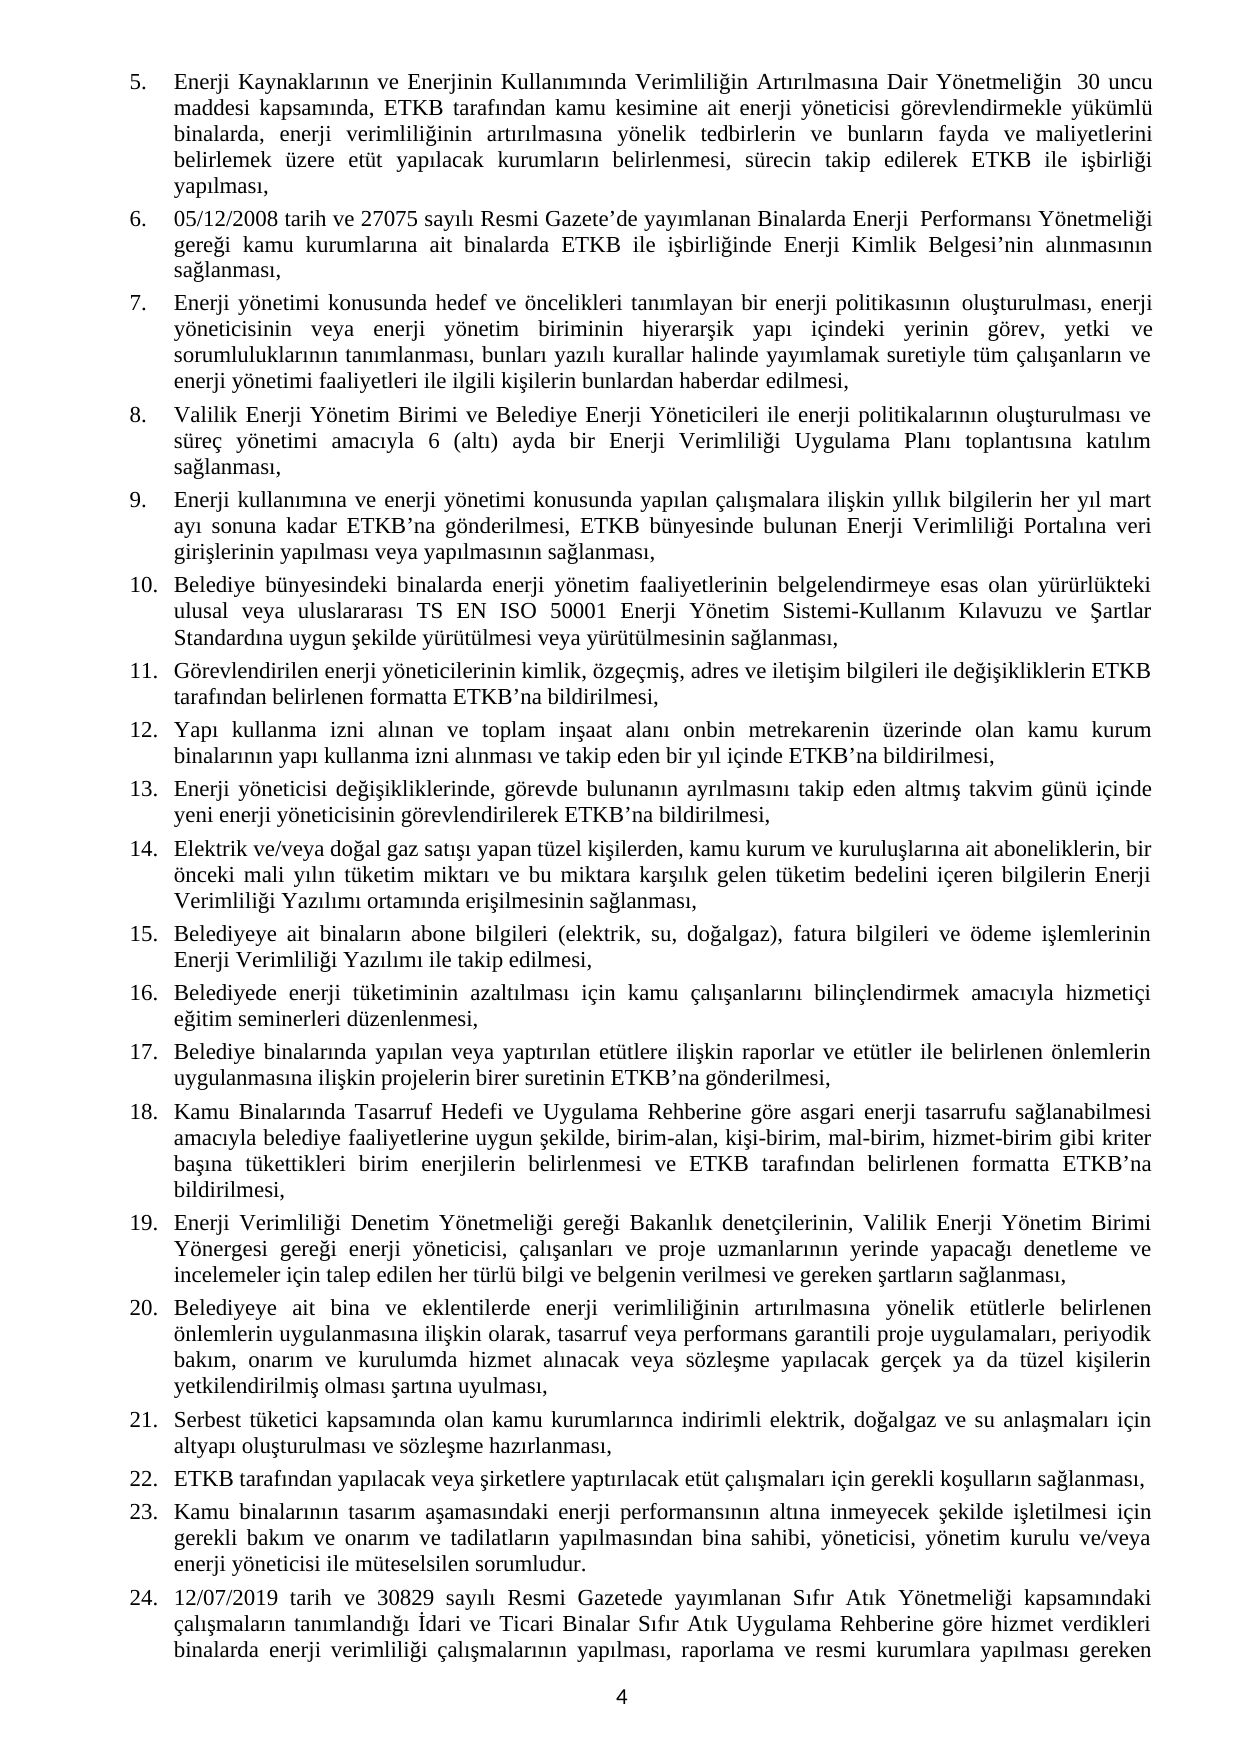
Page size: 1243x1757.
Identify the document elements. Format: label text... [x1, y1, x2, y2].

list Belediye bünyesindeki binalarda enerji yönetim faaliyetlerinin belgelendirmeye esas olan yürürlükteki ulusal veya uluslararası TS EN ISO 50001 Enerji Yönetim Sistemi-Kullanım Kılavuzu ve Şartlar Standardına uygun şekilde yürütülmesi veya yürütülmesinin sağlanması, [129, 572, 1153, 650]
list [129, 1584, 1153, 1662]
list Belediyede enerji tüketiminin azaltılması için kamu çalışanlarını bilinçlendirmek amacıyla hizmetiçi eğitim seminerleri düzenlenmesi, [129, 980, 1153, 1032]
list Enerji yöneticisi değişikliklerinde, görevde bulunanın ayrılmasını takip eden altmış takvim günü içinde yeni enerji yöneticisinin görevlendirilerek ETKB’na bildirilmesi, [129, 776, 1153, 828]
list Yapı kullanma izni alınan ve toplam inşaat alanı onbin metrekarenin üzerinde olan kamu kurum binalarının yapı kullanma izni alınması ve takip eden bir yıl içinde ETKB’na bildirilmesi, [129, 717, 1153, 769]
list ETKB tarafından yapılacak veya şirketlere yaptırılacak etüt çalışmaları için gerekli koşulların sağlanması, [129, 1466, 1153, 1492]
list Enerji Verimliliği Denetim Yönetmeliği gereği Bakanlık denetçilerinin, Valilik Enerji Yönetim Birimi Yönergesi gereği enerji yöneticisi, çalışanları ve proje uzmanlarının yerinde yapacağı denetleme ve incelemeler için talep edilen her türlü bilgi ve belgenin verilmesi ve gereken şartların sağlanması, [129, 1209, 1153, 1288]
list Belediye binalarında yapılan veya yaptırılan etütlere ilişkin raporlar ve etütler ile belirlenen önlemlerin uygulanmasına ilişkin projelerin birer suretinin ETKB’na gönderilmesi, [129, 1039, 1153, 1091]
list Kamu binalarının tasarım aşamasındaki enerji performansının altına inmeyecek şekilde işletilmesi için gerekli bakım ve onarım ve tadilatların yapılmasından bina sahibi, yöneticisi, yönetim kurulu ve/veya enerji yöneticisi ile müteselsilen sorumludur. [129, 1499, 1153, 1577]
list Kamu Binalarında Tasarruf Hedefi ve Uygulama Rehberine göre asgari enerji tasarrufu sağlanabilmesi amacıyla belediye faaliyetlerine uygun şekilde, birim-alan, kişi-birim, mal-birim, hizmet-birim gibi kriter başına tükettikleri birim enerjilerin belirlenmesi ve ETKB tarafından belirlenen formatta ETKB’na bildirilmesi, [129, 1098, 1153, 1202]
list 05/12/2008 tarih ve 27075 sayılı Resmi Gazete’de yayımlanan Binalarda Enerji Performansı Yönetmeliği gereği kamu kurumlarına ait binalarda ETKB ile işbirliğinde Enerji Kimlik Belgesi’nin alınmasının sağlanması, [129, 205, 1153, 283]
list Valilik Enerji Yönetim Birimi ve Belediye Enerji Yöneticileri ile enerji politikalarının oluşturulması ve süreç yönetimi amacıyla 6 (altı) ayda bir Enerji Verimliliği Uygulama Planı toplantısına katılım sağlanması, [129, 401, 1153, 479]
list Enerji Kaynaklarının ve Enerjinin Kullanımında Verimliliğin Artırılmasına Dair Yönetmeliğin 30 uncu maddesi kapsamında, ETKB tarafından kamu kesimine ait enerji yöneticisi görevlendirmekle yükümlü binalarda, enerji verimliliğinin artırılmasına yönelik tedbirlerin ve bunların fayda ve maliyetlerini belirlemek üzere etüt yapılacak kurumların belirlenmesi, sürecin takip edilerek ETKB ile işbirliği yapılması, [129, 69, 1153, 199]
list Belediyeye ait bina ve eklentilerde enerji verimliliğinin artırılmasına yönelik etütlerle belirlenen önlemlerin uygulanmasına ilişkin olarak, tasarruf veya performans garantili proje uygulamaları, periyodik bakım, onarım ve kurulumda hizmet alınacak veya sözleşme yapılacak gerçek ya da tüzel kişilerin yetkilendirilmiş olması şartına uyulması, [129, 1295, 1153, 1399]
list Enerji yönetimi konusunda hedef ve öncelikleri tanımlayan bir enerji politikasının oluşturulması, enerji yöneticisinin veya enerji yönetim biriminin hiyerarşik yapı içindeki yerinin görev, yetki ve sorumluluklarının tanımlanması, bunları yazılı kurallar halinde yayımlamak suretiyle tüm çalışanların ve enerji yönetimi faaliyetleri ile ilgili kişilerin bunlardan haberdar edilmesi, [129, 290, 1153, 394]
list Enerji kullanımına ve enerji yönetimi konusunda yapılan çalışmalara ilişkin yıllık bilgilerin her yıl mart ayı sonuna kadar ETKB’na gönderilmesi, ETKB bünyesinde bulunan Enerji Verimliliği Portalına veri girişlerinin yapılması veya yapılmasının sağlanması, [129, 487, 1153, 565]
list Serbest tüketici kapsamında olan kamu kurumlarınca indirimli elektrik, doğalgaz ve su anlaşmaları için altyapı oluşturulması ve sözleşme hazırlanması, [129, 1406, 1153, 1458]
list Elektrik ve/veya doğal gaz satışı yapan tüzel kişilerden, kamu kurum ve kuruluşlarına ait aboneliklerin, bir önceki mali yılın tüketim miktarı ve bu miktara karşılık gelen tüketim bedelini içeren bilgilerin Enerji Verimliliği Yazılımı ortamında erişilmesinin sağlanması, [129, 835, 1153, 913]
list Belediyeye ait binaların abone bilgileri (elektrik, su, doğalgaz), fatura bilgileri ve ödeme işlemlerinin Enerji Verimliliği Yazılımı ile takip edilmesi, [129, 920, 1153, 972]
list Görevlendirilen enerji yöneticilerinin kimlik, özgeçmiş, adres ve iletişim bilgileri ile değişikliklerin ETKB tarafından belirlenen formatta ETKB’na bildirilmesi, [129, 657, 1153, 709]
